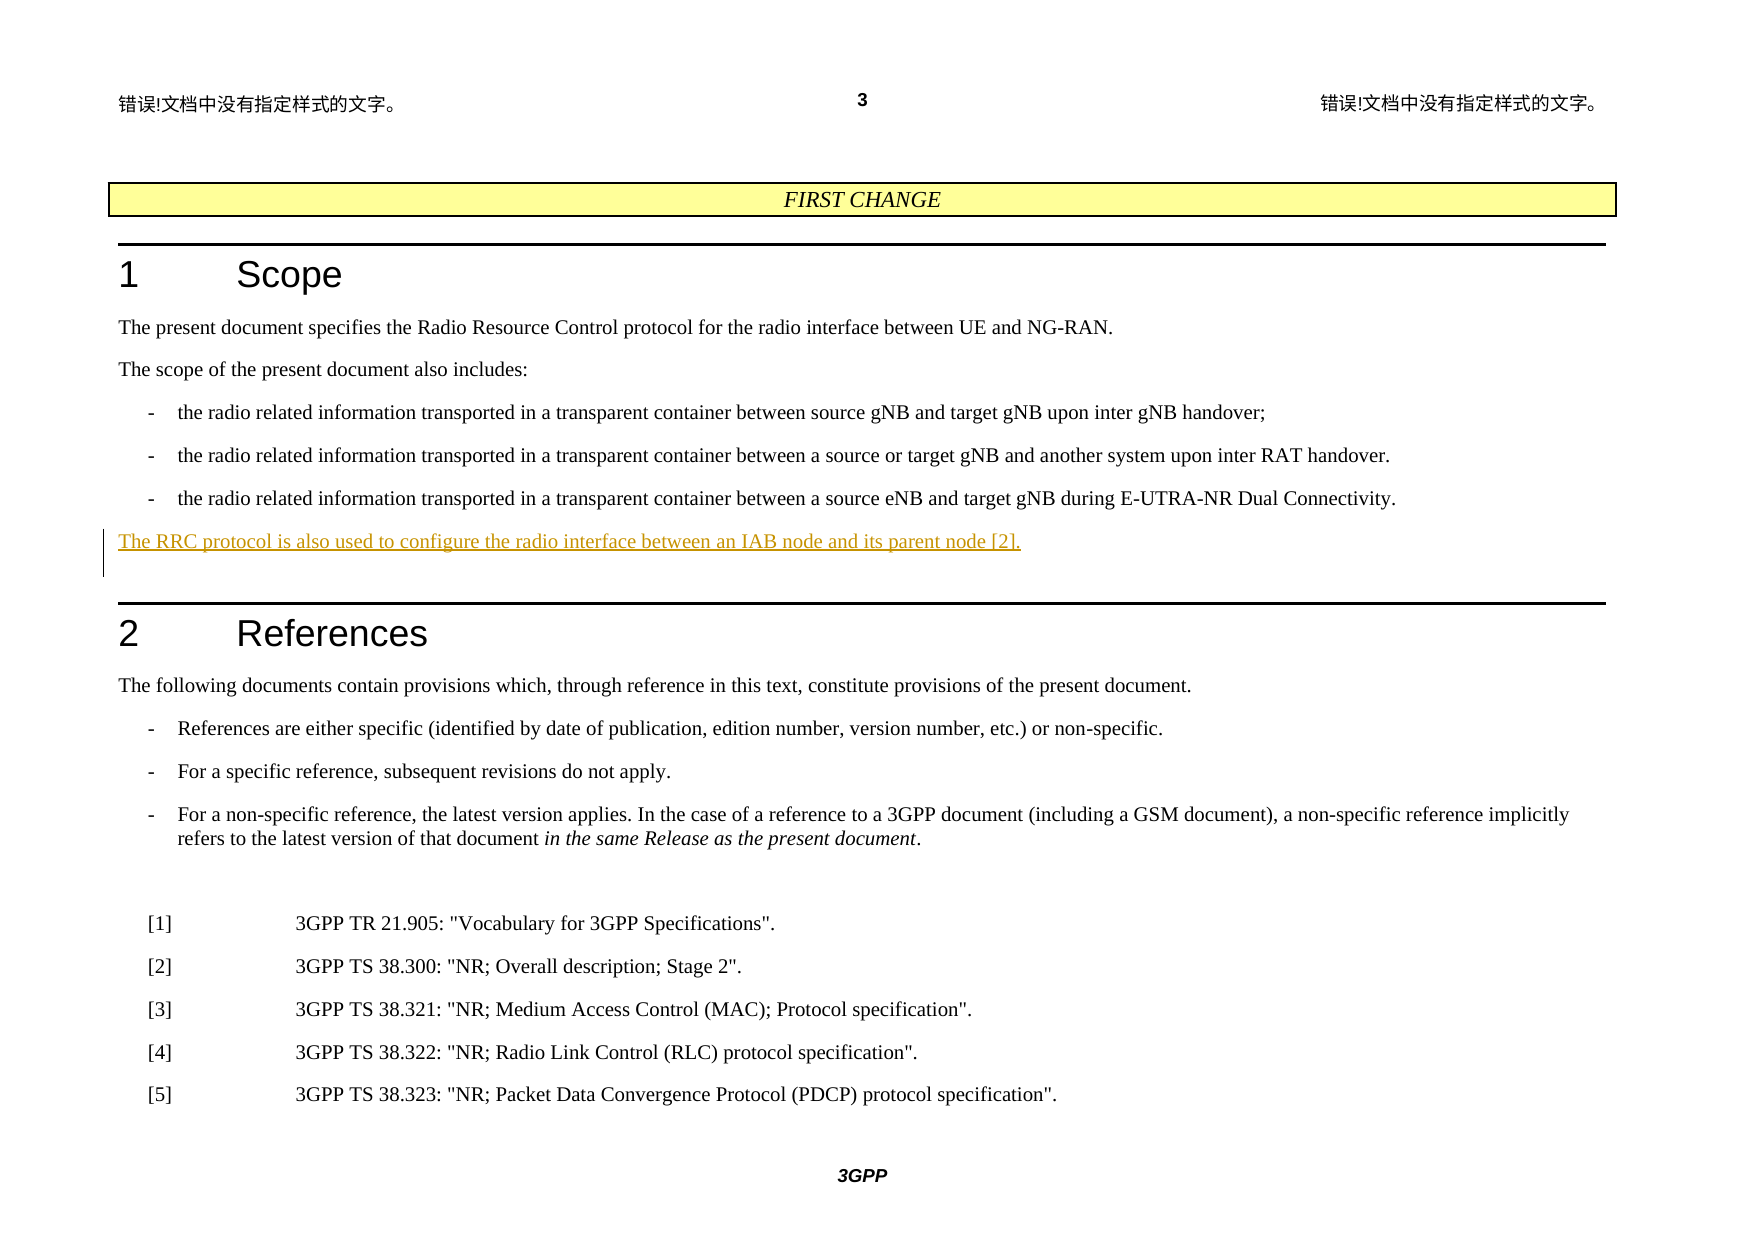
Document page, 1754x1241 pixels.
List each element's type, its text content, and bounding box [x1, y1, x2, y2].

subtitle 2 References [118, 605, 1606, 654]
text [5] 3GPP TS 38.323: "NR; Packet Data Convergence Protocol (PDCP) protocol specification". [148, 1082, 1606, 1106]
text - the radio related information transported in a transparent container between a source eNB and target gNB during E-UTRA-NR Dual Connectivity. [148, 486, 1606, 510]
subtitle 1 Scope [118, 246, 1606, 296]
text FIRST CHANGE [110, 184, 1615, 215]
text The scope of the present document also includes: [118, 357, 1606, 381]
text The present document specifies the Radio Resource Control protocol for the radio interface between UE and NG-RAN. [118, 314, 1606, 339]
text [3] 3GPP TS 38.321: "NR; Medium Access Control (MAC); Protocol specification". [148, 997, 1606, 1021]
text - the radio related information transported in a transparent container between source gNB and target gNB upon inter gNB handover; [148, 400, 1606, 424]
text [4] 3GPP TS 38.322: "NR; Radio Link Control (RLC) protocol specification". [148, 1039, 1606, 1064]
text - the radio related information transported in a transparent container between a source or target gNB and another system upon inter RAT handover. [148, 443, 1606, 467]
text [1] 3GPP TR 21.905: "Vocabulary for 3GPP Specifications". [148, 911, 1606, 935]
text - References are either specific (identified by date of publication, edition number, version number, etc.) or non-specific. [148, 716, 1606, 740]
text The following documents contain provisions which, through reference in this text, constitute provisions of the present document. [118, 673, 1606, 697]
text [2] 3GPP TS 38.300: "NR; Overall description; Stage 2". [148, 954, 1606, 978]
text - For a specific reference, subsequent revisions do not apply. [148, 759, 1606, 783]
text - For a non-specific reference, the latest version applies. In the case of a reference to a 3GPP document (including a GSM document), a non-specific reference implicitly refers to the latest version of that document in the same Release as the present document. [148, 801, 1606, 849]
